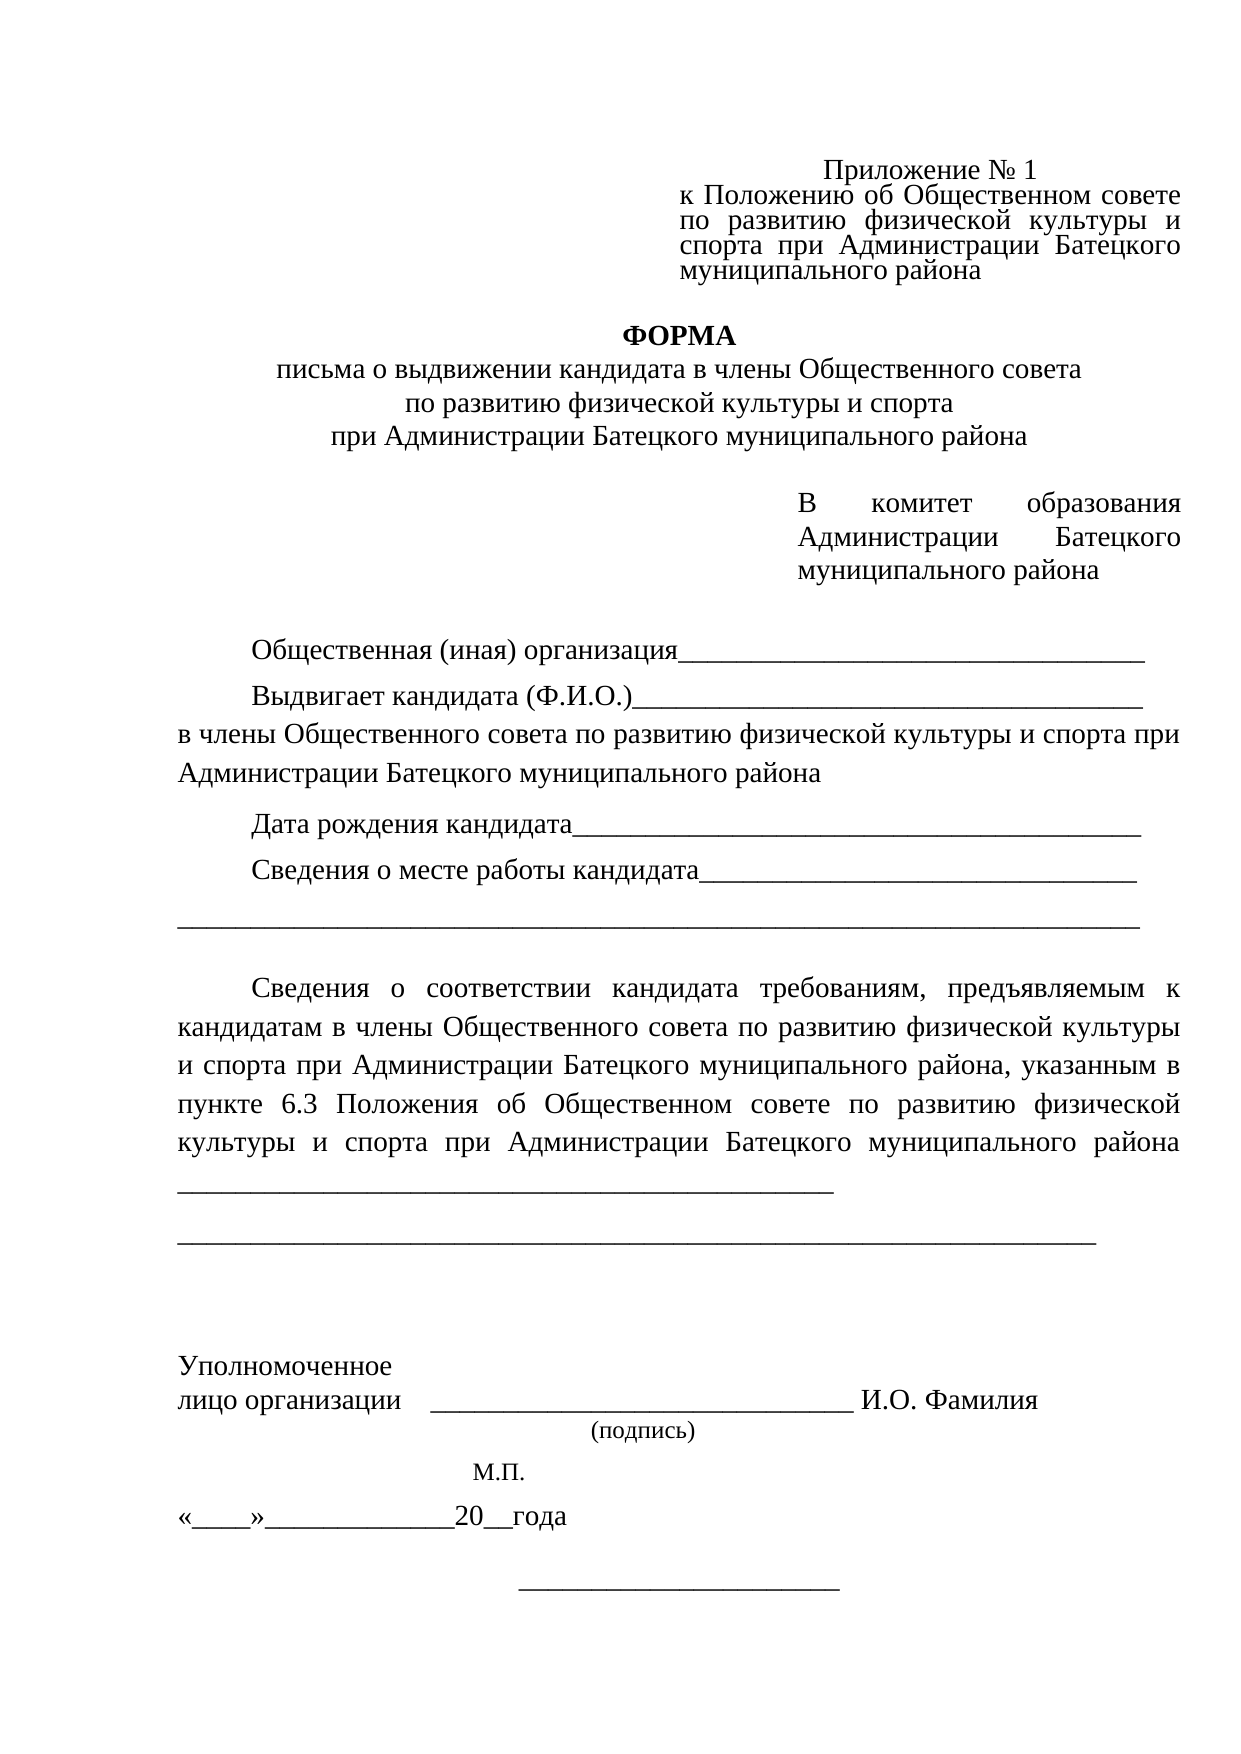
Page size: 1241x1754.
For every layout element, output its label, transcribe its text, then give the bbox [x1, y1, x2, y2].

text ______________________ [177, 1560, 1181, 1594]
text Сведения о месте работы кандидата______________________________ [177, 852, 1181, 886]
text лицо организации _____________________________ И.О. Фамилия [177, 1382, 1181, 1415]
text по развитию физической культуры и спорта [177, 385, 1181, 418]
text к Положению об Общественном совете по развитию физической культуры и спорта при Администрации Батецкого муниципального района [679, 184, 1181, 284]
text М.П. [177, 1457, 1181, 1485]
text (подпись) [177, 1415, 1181, 1444]
text _______________________________________________________________ [177, 1214, 1181, 1248]
text «____»_____________20__года [177, 1498, 1181, 1531]
text Дата рождения кандидата_______________________________________ [177, 806, 1181, 840]
text Общественная (иная) организация________________________________ [177, 632, 1181, 666]
text Выдвигает кандидата (Ф.И.О.)___________________________________ [177, 678, 1181, 712]
text Приложение № 1 [679, 159, 1181, 184]
text письма о выдвижении кандидата в члены Общественного совета [177, 351, 1181, 385]
text Сведения о соответствии кандидата требованиям, предъявляемым к кандидатам в члены Общественного совета по развитию физической культуры и спорта при Администрации Батецкого муниципального района, указанным в пункте 6.3 Положения об Общественном совете по развитию физической культуры и спорта при Администрации Батецкого муниципального района _____________________________________________ [177, 970, 1181, 1197]
text В комитет образования Администрации Батецкого муниципального района [797, 485, 1181, 586]
text ФОРМА [177, 318, 1181, 351]
text в члены Общественного совета по развитию физической культуры и спорта при Администрации Батецкого муниципального района [177, 717, 1181, 789]
text Уполномоченное [177, 1348, 1181, 1382]
text __________________________________________________________________ [177, 898, 1181, 932]
text при Администрации Батецкого муниципального района [177, 418, 1181, 452]
